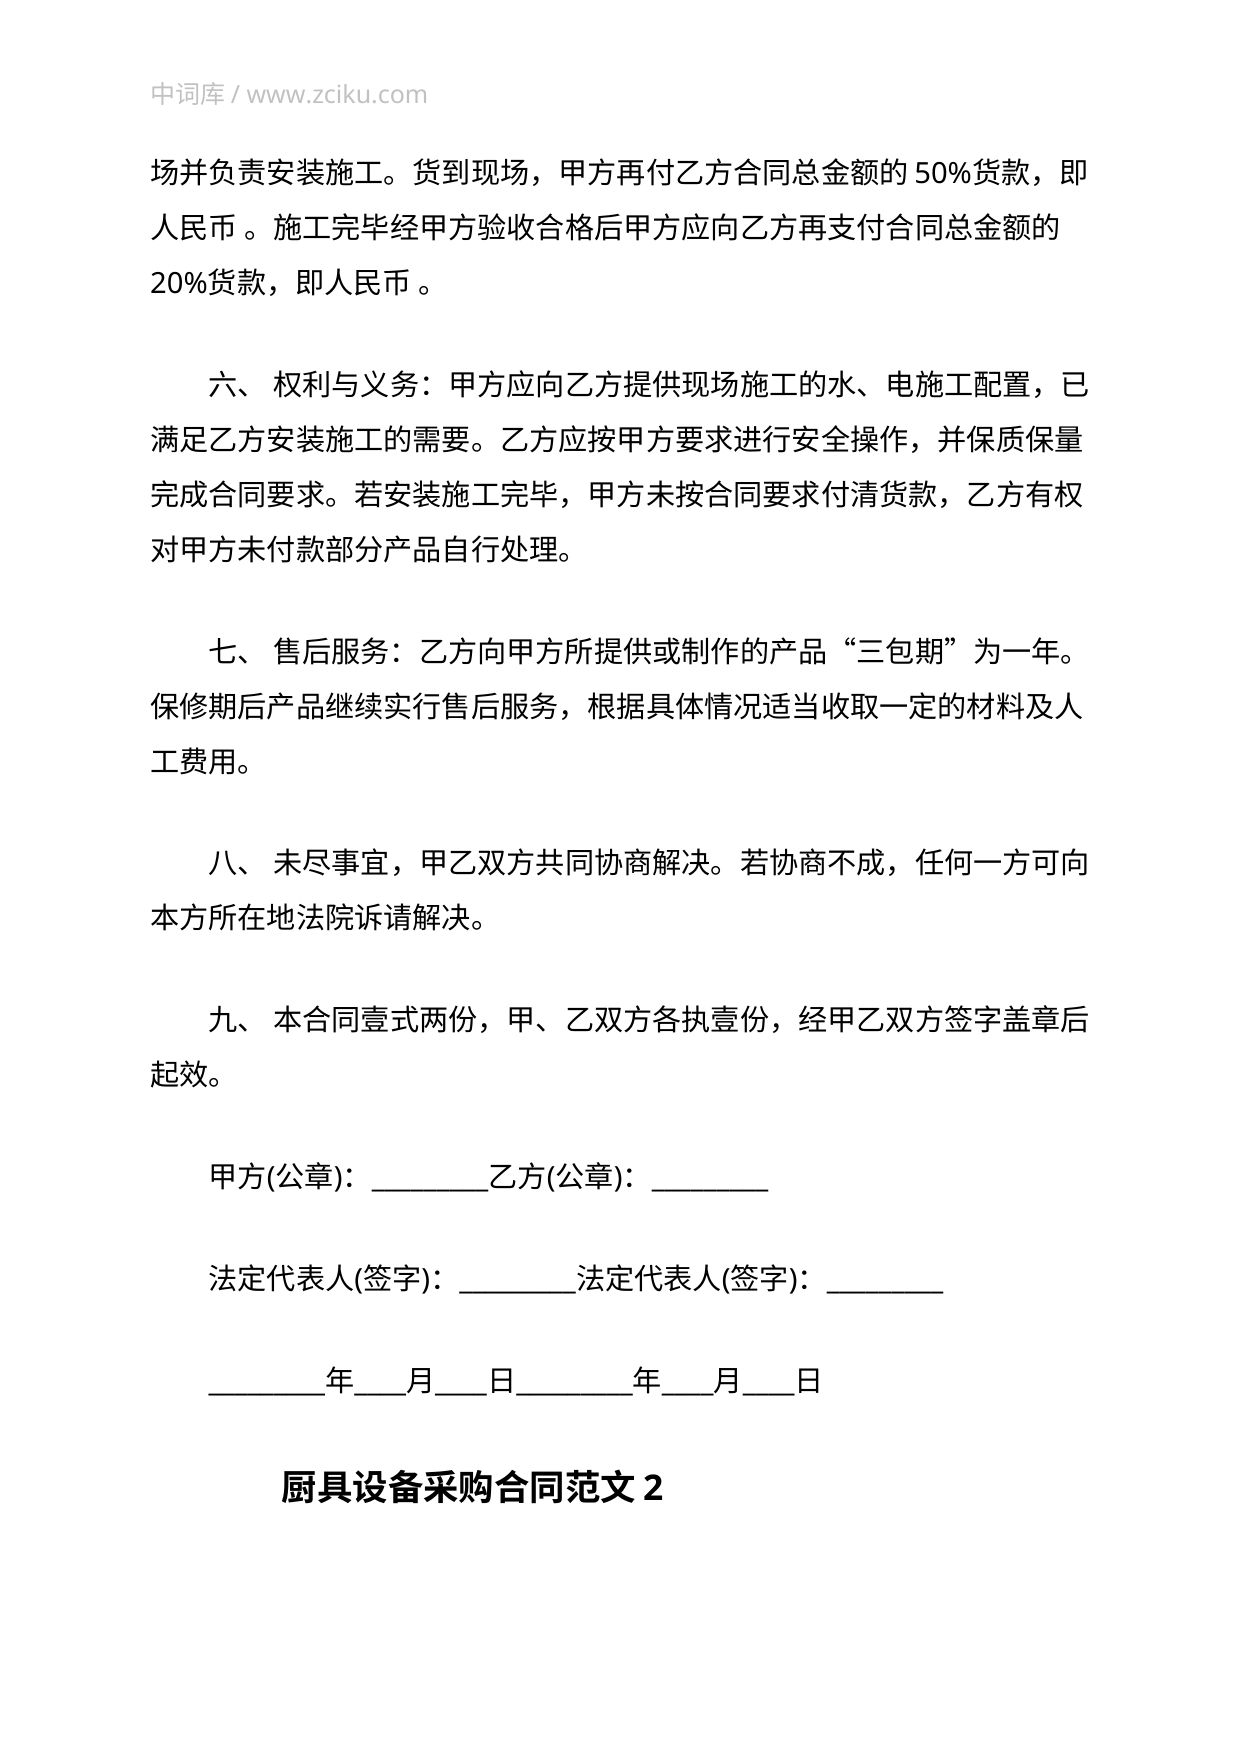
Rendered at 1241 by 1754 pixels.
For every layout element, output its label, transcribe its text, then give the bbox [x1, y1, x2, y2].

text 甲方(公章)：_________乙方(公章)：_________ [150, 1153, 1090, 1196]
text 九、 本合同壹式两份，甲、乙双方各执壹份，经甲乙双方签字盖章后起效。 [150, 997, 1090, 1094]
text 六、 权利与义务：甲方应向乙方提供现场施工的水、电施工配置，已满足乙方安装施工的需要。乙方应按甲方要求进行安全操作，并保质保量完成合同要求。若安装施工完毕，甲方未按合同要求付清货款，乙方有权对甲方未付款部分产品自行处理。 [150, 362, 1090, 569]
text 七、 售后服务：乙方向甲方所提供或制作的产品“三包期”为一年。保修期后产品继续实行售后服务，根据具体情况适当收取一定的材料及人工费用。 [150, 628, 1090, 780]
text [150, 150, 1090, 302]
text 厨具设备采购合同范文2 [150, 1459, 1090, 1511]
text 法定代表人(签字)：_________法定代表人(签字)：_________ [150, 1255, 1090, 1298]
text 八、 未尽事宜，甲乙双方共同协商解决。若协商不成，任何一方可向本方所在地法院诉请解决。 [150, 840, 1090, 937]
text _________年____月____日_________年____月____日 [150, 1357, 1090, 1399]
